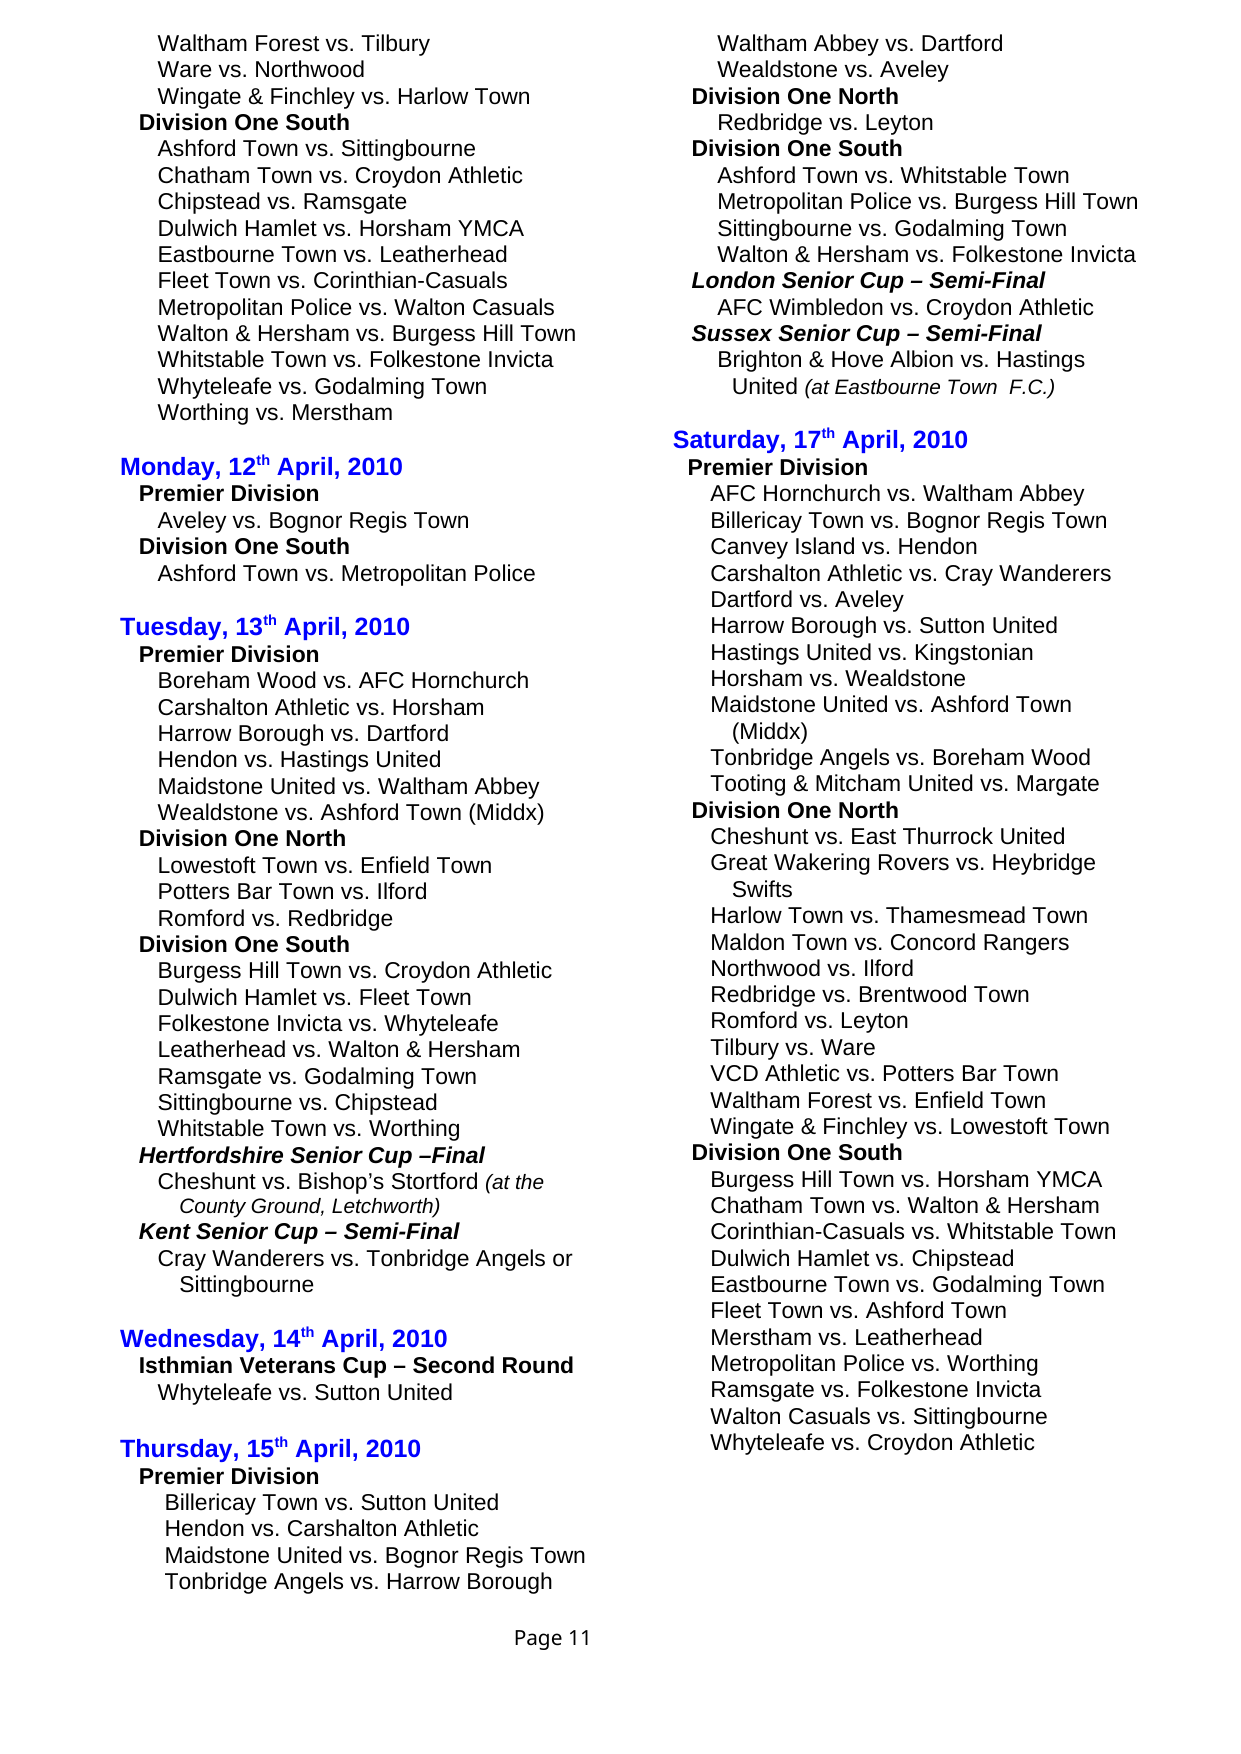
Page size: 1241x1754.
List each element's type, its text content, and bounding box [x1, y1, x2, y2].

text Redbridge vs. Leyton [717, 109, 1150, 135]
text Maidstone United vs. Abbey [157, 773, 598, 799]
text Division One North [691, 797, 1150, 823]
text Metropolitan Police vs. Walton Casuals [157, 293, 598, 320]
text Wingate & Finchley vs. [710, 1113, 1150, 1139]
text vs. Croydon Athletic [157, 957, 598, 983]
text Premier Division [687, 454, 1150, 480]
text vs. Walton & Hersham [710, 1192, 1150, 1218]
text Horsham vs. Wealdstone [710, 665, 1150, 691]
text Carshalton Athletic vs. Cray Wanderers [710, 559, 1150, 586]
text Senior Cup – Semi-Final [691, 320, 1150, 346]
text Whyteleafe vs. Sutton United [157, 1379, 598, 1405]
text Ramsgate vs. [157, 1063, 598, 1089]
text Tuesday, 13th April, 2010 [120, 612, 598, 641]
text vs. Croydon Athletic [157, 162, 598, 188]
text AFC vs. Croydon Athletic [717, 293, 1150, 320]
text Metropolitan Police vs. [717, 188, 1150, 214]
text vs. Leatherhead [157, 241, 598, 267]
text Chipstead vs. Ramsgate [157, 188, 598, 214]
text Harrow Borough vs. [157, 720, 598, 746]
text Division One South [691, 1139, 1150, 1166]
text Northwood vs. Ilford [710, 955, 1150, 981]
text Senior Cup – Semi-Final [691, 267, 1150, 293]
text vs. Horsham YMCA [710, 1166, 1150, 1192]
text Division One North [139, 825, 598, 852]
text Hendon vs. United [157, 746, 598, 773]
text Walton Casuals vs. Sittingbourne [710, 1403, 1150, 1429]
text Sittingbourne vs. Chipstead [157, 1089, 598, 1115]
text Hendon vs. Carshalton Athletic [164, 1515, 598, 1542]
text Whyteleafe vs. [157, 373, 598, 399]
text Wingate & Finchley vs. [157, 83, 598, 109]
text Merstham vs. Leatherhead [710, 1324, 1150, 1350]
text Ware vs. Northwood [157, 56, 598, 83]
text Thursday, 15th April, 2010 [120, 1434, 598, 1463]
text Premier Division [139, 1463, 598, 1489]
text United vs. Bognor Regis Town [164, 1542, 598, 1568]
text Dulwich Hamlet vs. Chipstead [710, 1245, 1150, 1271]
text Isthmian Veterans Cup – Second Round [139, 1352, 598, 1379]
text vs. Hendon [710, 533, 1150, 559]
text Walton & Hersham vs. [157, 320, 598, 346]
text Tonbridge Angels vs. Borough [164, 1568, 598, 1594]
text Borough vs. Sutton United [710, 612, 1150, 638]
text Division One South [139, 931, 598, 957]
text Aveley vs. Bognor Regis Town [157, 507, 598, 533]
text Corinthian-Casuals vs. [710, 1218, 1150, 1245]
text Saturday, 17th April, 2010 [673, 425, 1150, 454]
text Cheshunt vs. United [710, 823, 1150, 849]
text Monday, 12th April, 2010 [120, 452, 598, 480]
text Cray Wanderers vs. Tonbridge Angels or Sittingbourne [157, 1245, 598, 1297]
text VCD Athletic vs. [710, 1060, 1150, 1087]
text Tilbury vs. Ware [710, 1034, 1150, 1060]
text Romford vs. Leyton [710, 1007, 1150, 1034]
text Premier Division [139, 641, 598, 667]
text Whyteleafe vs. Croydon Athletic [710, 1429, 1150, 1456]
text Ramsgate vs. Folkestone Invicta [710, 1376, 1150, 1403]
text Boreham Wood vs. AFC Hornchurch [157, 667, 598, 694]
text Great Wakering Rovers vs. Heybridge Swifts [710, 849, 1150, 902]
text Abbey vs. [717, 30, 1150, 56]
text vs. Corinthian-Casuals [157, 267, 598, 293]
text Kent Senior Cup – Semi-Final [139, 1218, 598, 1245]
text Tonbridge Angels vs. Boreham Wood [710, 744, 1150, 770]
text vs. Metropolitan Police [157, 559, 598, 586]
text Redbridge vs. [710, 981, 1150, 1007]
text Billericay Town vs. Sutton United [164, 1489, 598, 1515]
text Sittingbourne vs. [717, 214, 1150, 241]
text vs. [157, 1115, 598, 1142]
text vs. Aveley [710, 586, 1150, 612]
text Maidstone United vs. (Middx) [710, 691, 1150, 744]
text Division One North [691, 83, 1150, 109]
text vs. Sittingbourne [157, 135, 598, 162]
text Carshalton Athletic vs. Horsham [157, 694, 598, 720]
text Leatherhead vs. Walton & Hersham [157, 1036, 598, 1063]
text vs. Tilbury [157, 30, 598, 56]
text Division One South [139, 109, 598, 135]
text vs. [157, 852, 598, 878]
text vs. [710, 1087, 1150, 1113]
text AFC Hornchurch vs. Abbey [710, 480, 1150, 507]
text vs. [717, 162, 1150, 188]
text Romford vs. Redbridge [157, 904, 598, 931]
text Brighton & Hove Albion vs. United (at Town F.C.) [717, 346, 1150, 399]
text Division One South [691, 135, 1150, 162]
text Cheshunt vs. Bishop’s Stortford (at the , Letchworth) [157, 1168, 598, 1218]
text vs. [710, 1297, 1150, 1324]
text Folkestone Invicta vs. Whyteleafe [157, 1010, 598, 1036]
text Walton & Hersham vs. Folkestone Invicta [717, 241, 1150, 267]
text Dulwich Hamlet vs. [157, 983, 598, 1010]
text vs. [710, 902, 1150, 928]
text Wealdstone vs. Aveley [717, 56, 1150, 83]
text Wednesday, 14th April, 2010 [120, 1324, 598, 1352]
text vs. Ilford [157, 878, 598, 904]
text Dulwich Hamlet vs. Horsham YMCA [157, 214, 598, 241]
text Premier Division [139, 480, 598, 507]
text United vs. Kingstonian [710, 638, 1150, 665]
text Metropolitan Police vs. [710, 1350, 1150, 1376]
text Division One South [139, 533, 598, 559]
text vs. Merstham [157, 399, 598, 425]
text Hertfordshire Senior Cup –Final [139, 1142, 598, 1168]
text Billericay Town vs. Bognor Regis Town [710, 507, 1150, 533]
text vs. Rangers [710, 928, 1150, 955]
text Wealdstone vs. (Middx) [157, 799, 598, 825]
text vs. [710, 1271, 1150, 1297]
text Tooting & Mitcham United vs. [710, 770, 1150, 797]
text vs. Folkestone Invicta [157, 346, 598, 373]
